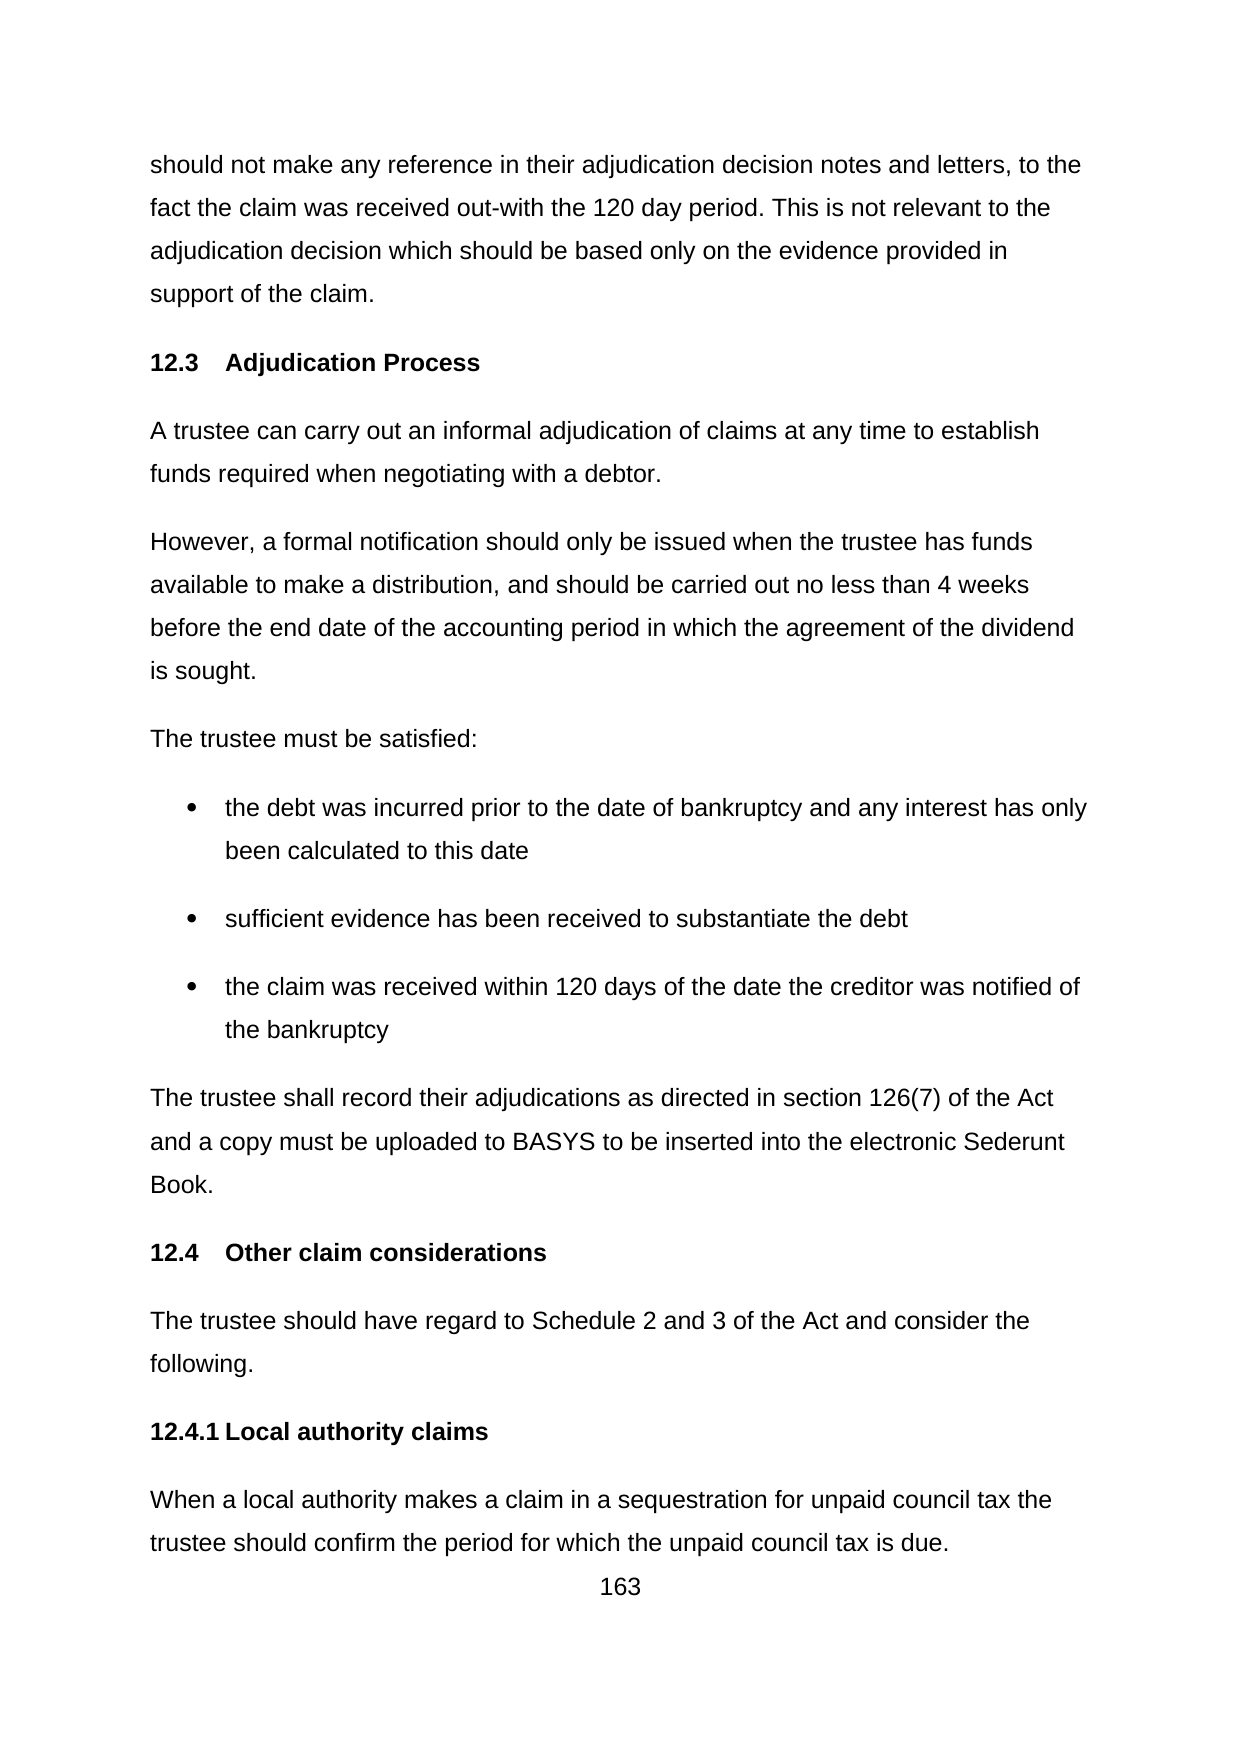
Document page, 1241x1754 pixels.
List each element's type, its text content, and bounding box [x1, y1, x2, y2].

list the claim was received within 120 days of the date the creditor was notified of the bankruptcy [187, 972, 1090, 1044]
text The trustee shall record their adjudications as directed in section 126(7) of the Act and a copy must be uploaded to BASYS to be inserted into the electronic Sederunt Book. [150, 1083, 1090, 1198]
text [150, 150, 1090, 308]
subtitle Local authority claims [150, 1417, 1090, 1446]
subtitle Other claim considerations [150, 1238, 1090, 1267]
subtitle Adjudication Process [150, 347, 1090, 376]
text A trustee can carry out an informal adjudication of claims at any time to establish funds required when negotiating with a debtor. [150, 416, 1090, 487]
text The trustee must be satisfied: [150, 724, 1090, 753]
text When a local authority makes a claim in a sequestration for unpaid council tax the trustee should confirm the period for which the unpaid council tax is due. [150, 1485, 1090, 1557]
text The trustee should have regard to Schedule 2 and 3 of the Act and consider the following. [150, 1306, 1090, 1378]
list the debt was incurred prior to the date of bankruptcy and any interest has only been calculated to this date [187, 792, 1090, 864]
list sufficient evidence has been received to substantiate the debt [187, 904, 1090, 933]
text However, a formal notification should only be issued when the trustee has funds available to make a distribution, and should be carried out no less than 4 weeks before the end date of the accounting period in which the agreement of the dividend is sought. [150, 527, 1090, 685]
